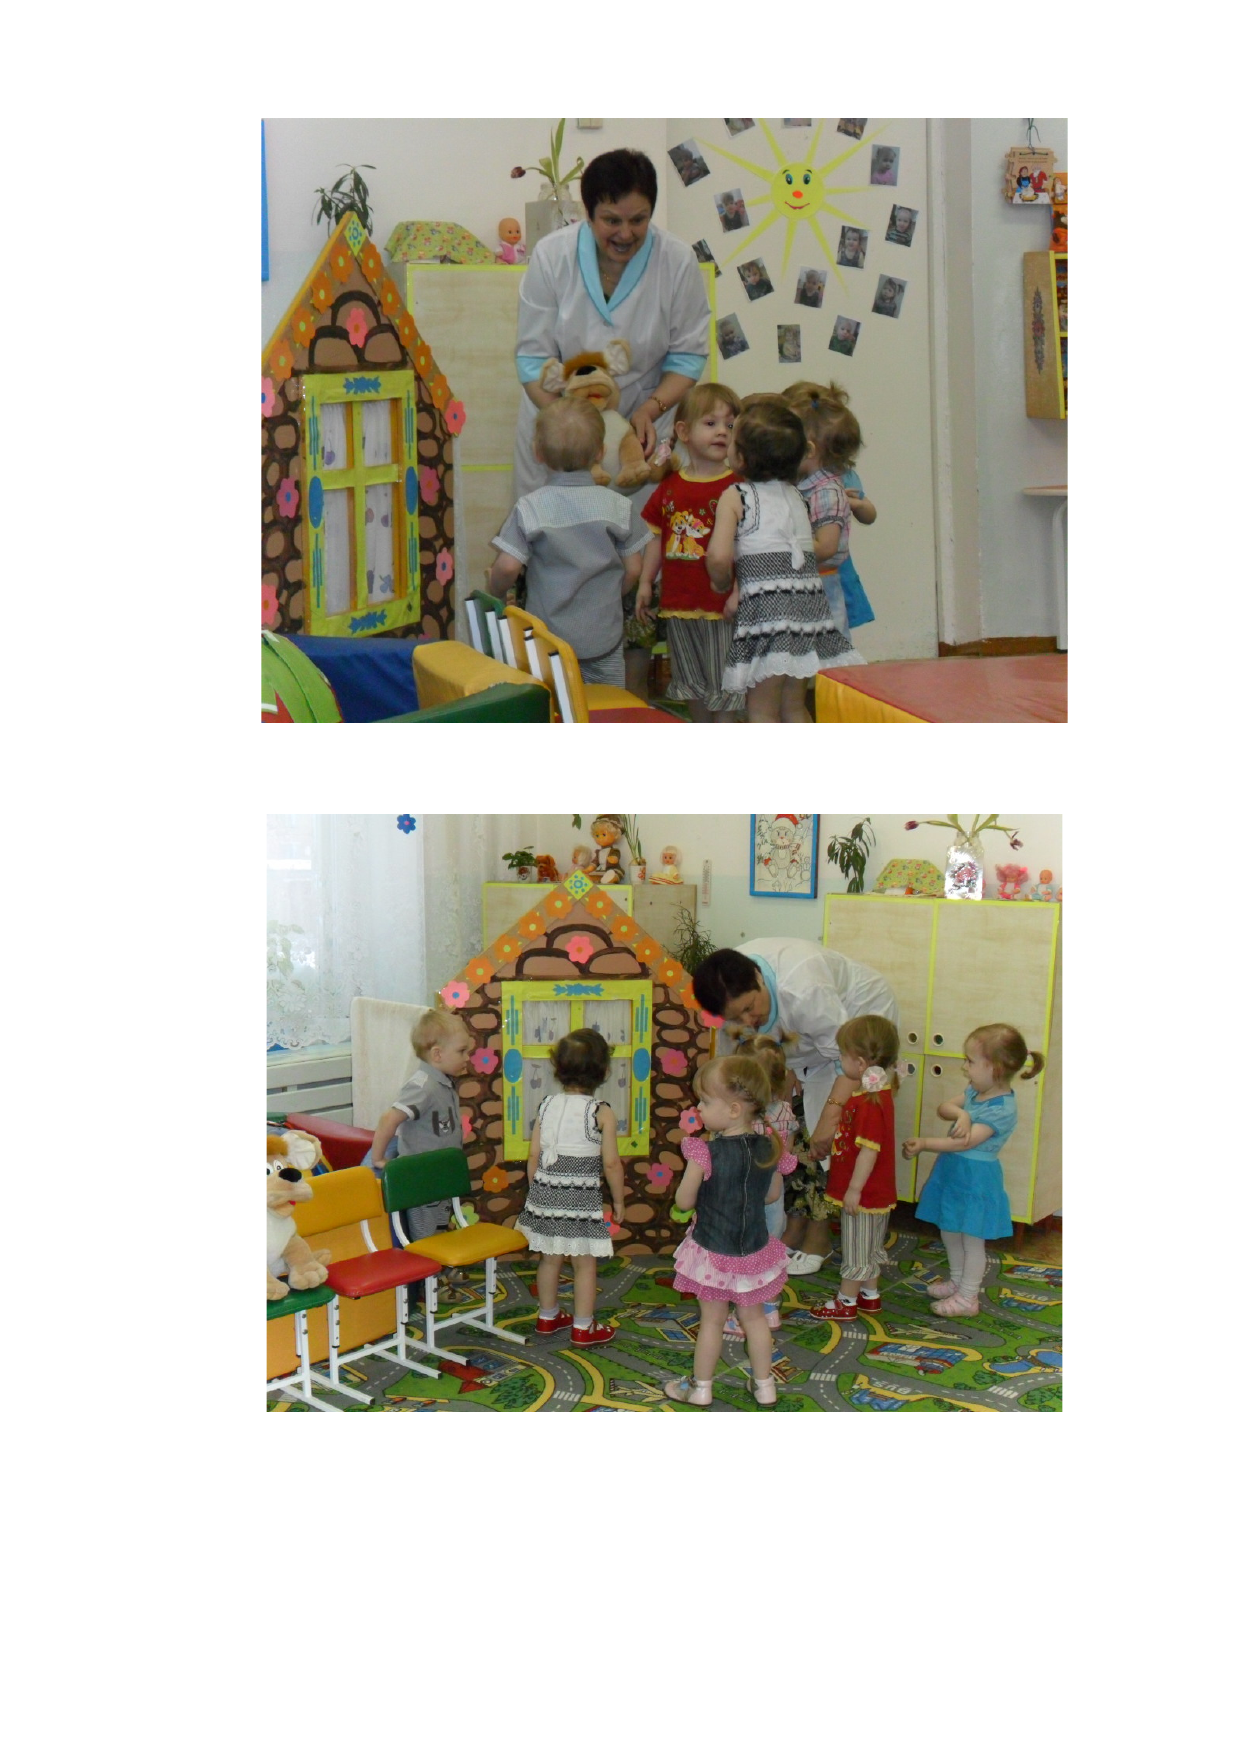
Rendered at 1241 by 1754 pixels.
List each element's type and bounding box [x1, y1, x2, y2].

picture [266, 814, 1063, 1412]
picture [261, 118, 1068, 723]
